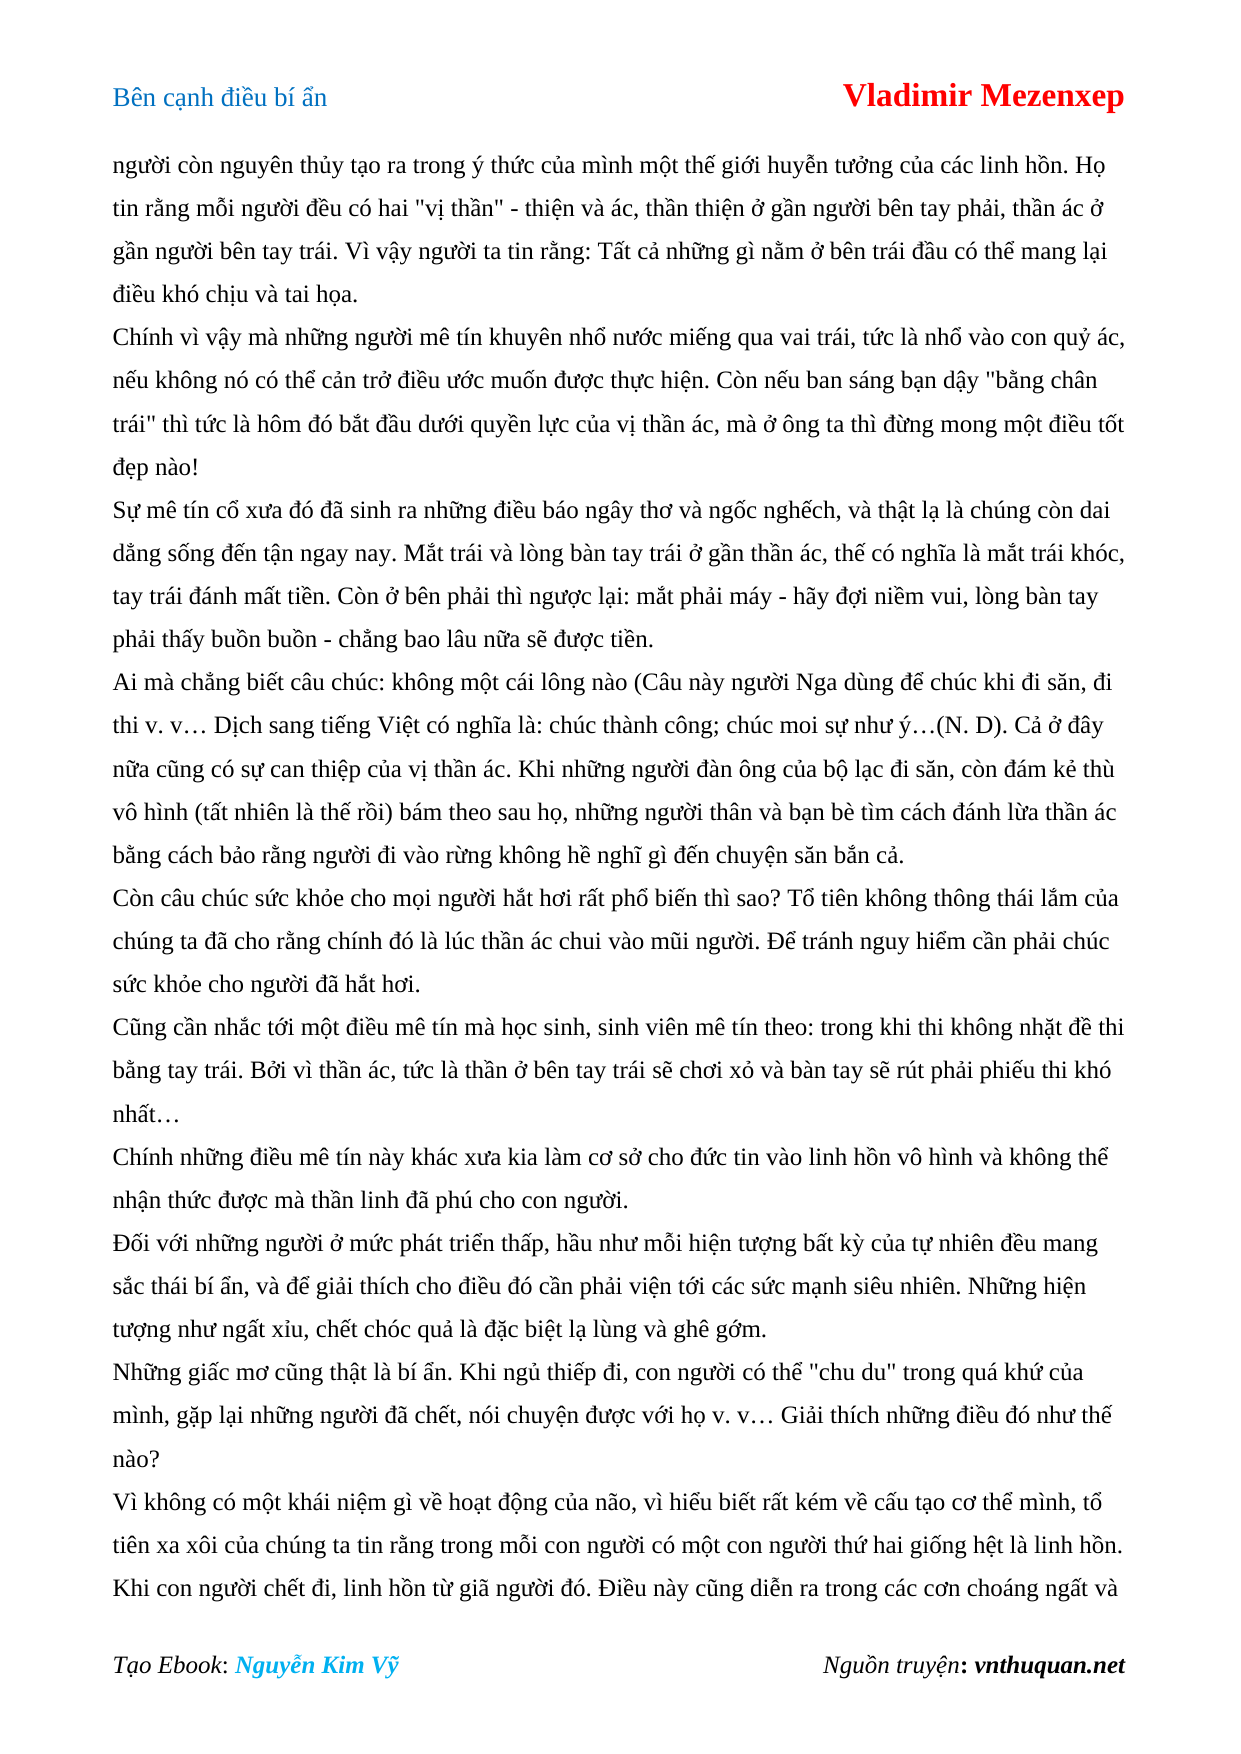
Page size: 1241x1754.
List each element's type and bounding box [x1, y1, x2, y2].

text [112, 150, 1128, 1602]
